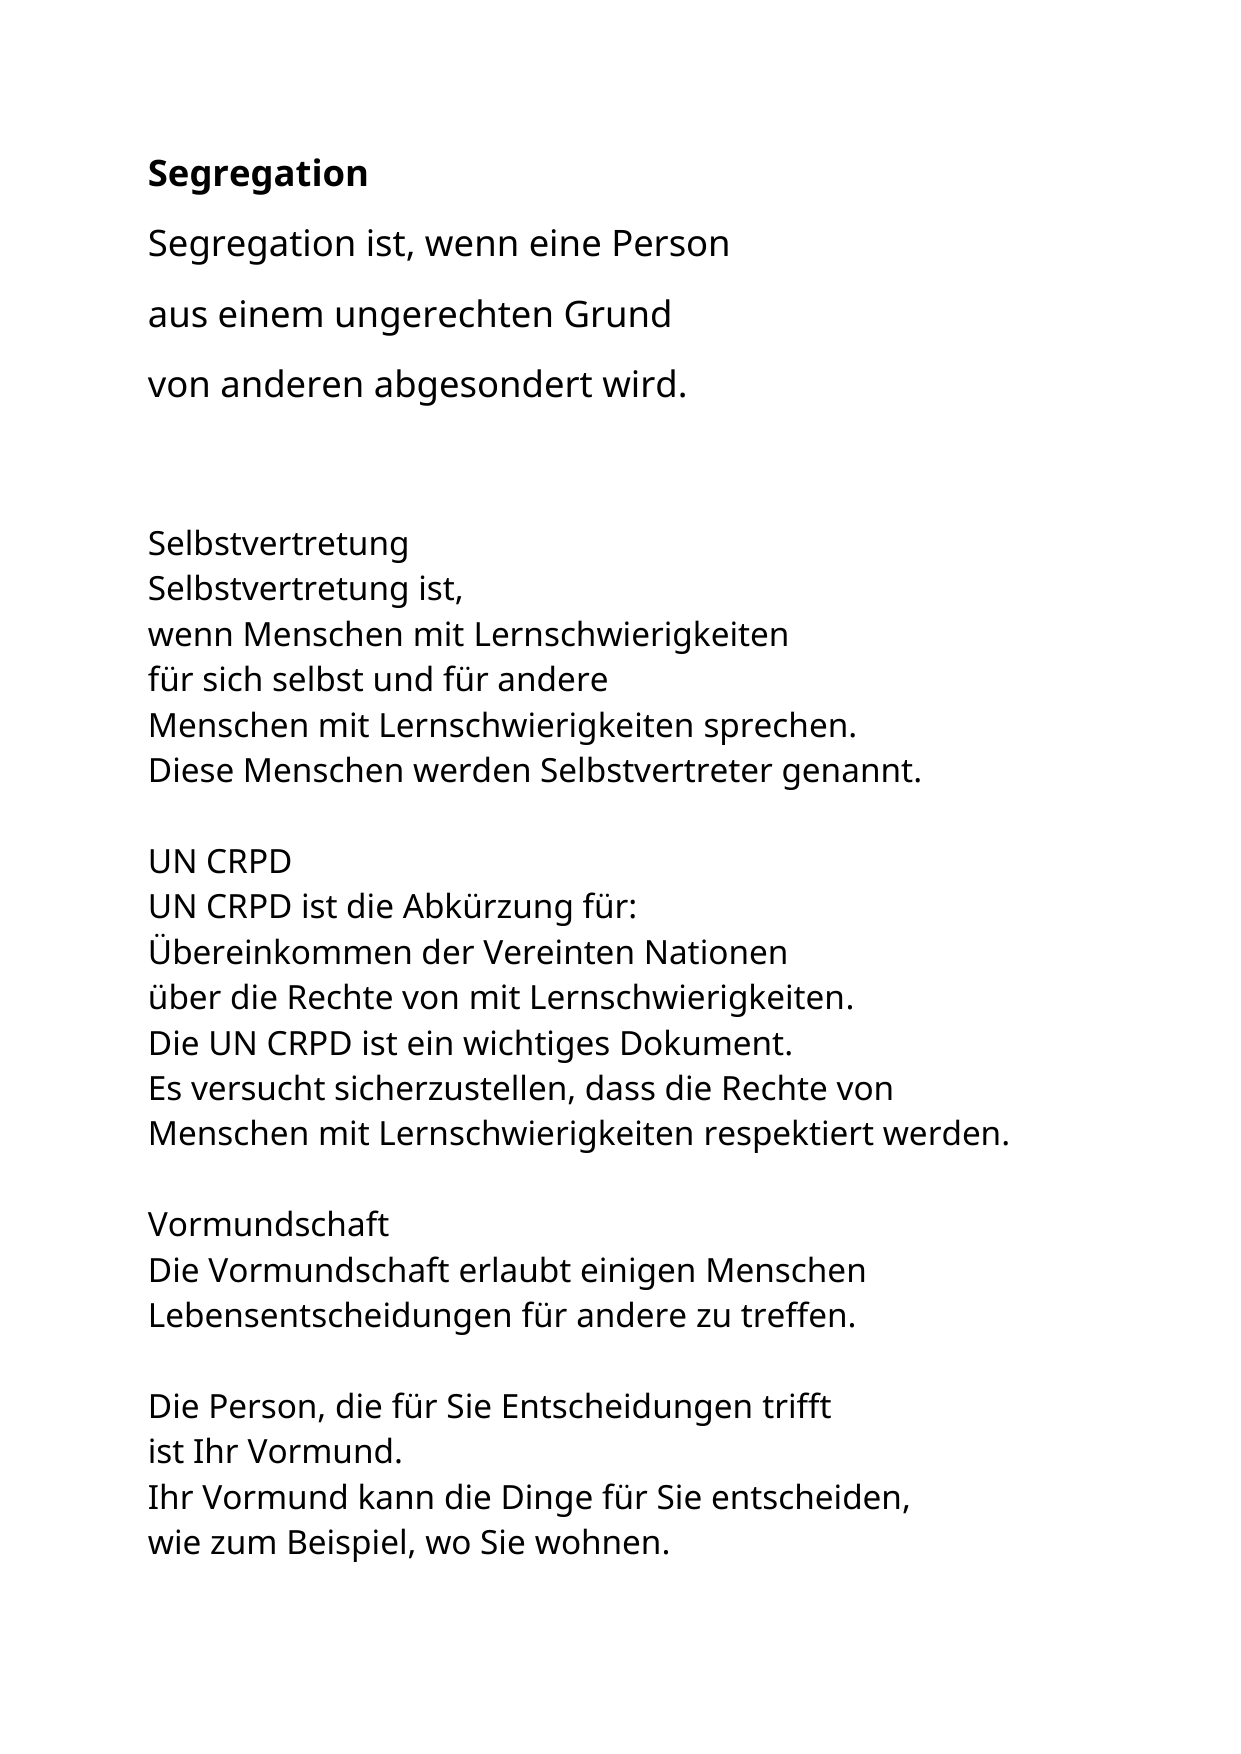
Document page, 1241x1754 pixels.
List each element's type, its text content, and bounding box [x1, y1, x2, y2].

text Lebensentscheidungen für andere zu treffen. [148, 1292, 1093, 1337]
text Die Vormundschaft erlaubt einigen Menschen [148, 1246, 1093, 1292]
text Selbstvertretung [148, 520, 1093, 565]
text Die Person, die für Sie Entscheidungen trifft [148, 1383, 1093, 1428]
text Segregation ist, wenn eine Person [148, 218, 1093, 268]
text Segregation [148, 148, 1093, 197]
text UN CRPD [148, 838, 1093, 883]
text wie zum Beispiel, wo Sie wohnen. [148, 1519, 1093, 1564]
text Selbstvertretung ist, wenn Menschen mit Lernschwierigkeiten für sich selbst und für andere Menschen mit Lernschwierigkeiten sprechen. Diese Menschen werden Selbstvertreter genannt. [148, 565, 1093, 792]
text ist Ihr Vormund. [148, 1428, 1093, 1473]
text aus einem ungerechten Grund [148, 288, 1093, 338]
text Ihr Vormund kann die Dinge für Sie entscheiden, [148, 1473, 1093, 1519]
text UN CRPD ist die Abkürzung für: Übereinkommen der Vereinten Nationen über die Rechte von mit Lernschwierigkeiten. Die UN CRPD ist ein wichtiges Dokument. Es versucht sicherzustellen, dass die Rechte von Menschen mit Lernschwierigkeiten respektiert werden. [148, 883, 1093, 1156]
text Vormundschaft [148, 1201, 1093, 1246]
text von anderen abgesondert wird. [148, 358, 1093, 408]
